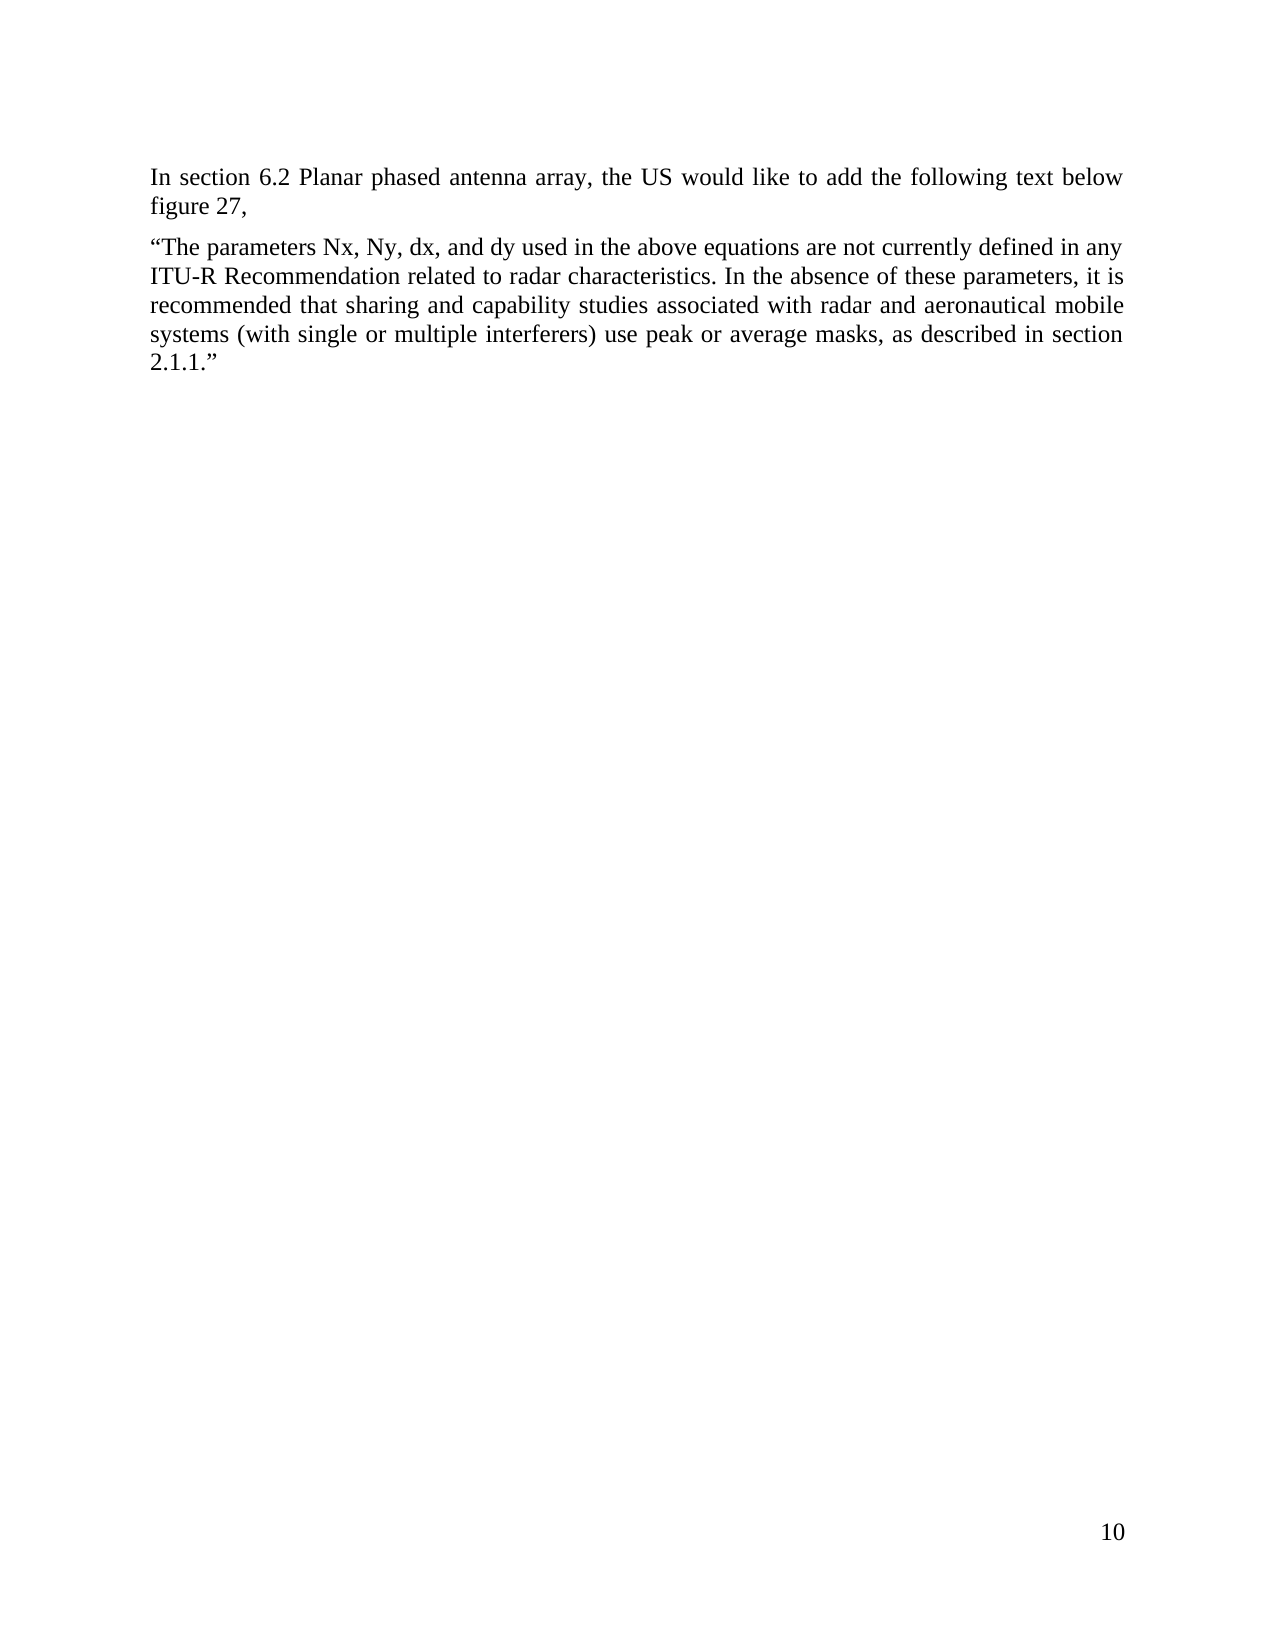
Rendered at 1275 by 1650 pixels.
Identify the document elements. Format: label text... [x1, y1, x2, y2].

text In section 6.2 Planar phased antenna array, the US would like to add the following text below figure 27, [150, 162, 1125, 220]
text “The parameters Nx, Ny, dx, and dy used in the above equations are not currently defined in any ITU-R Recommendation related to radar characteristics. In the absence of these parameters, it is recommended that sharing and capability studies associated with radar and aeronautical mobile systems (with single or multiple interferers) use peak or average masks, as described in section 2.1.1.” [150, 232, 1125, 376]
